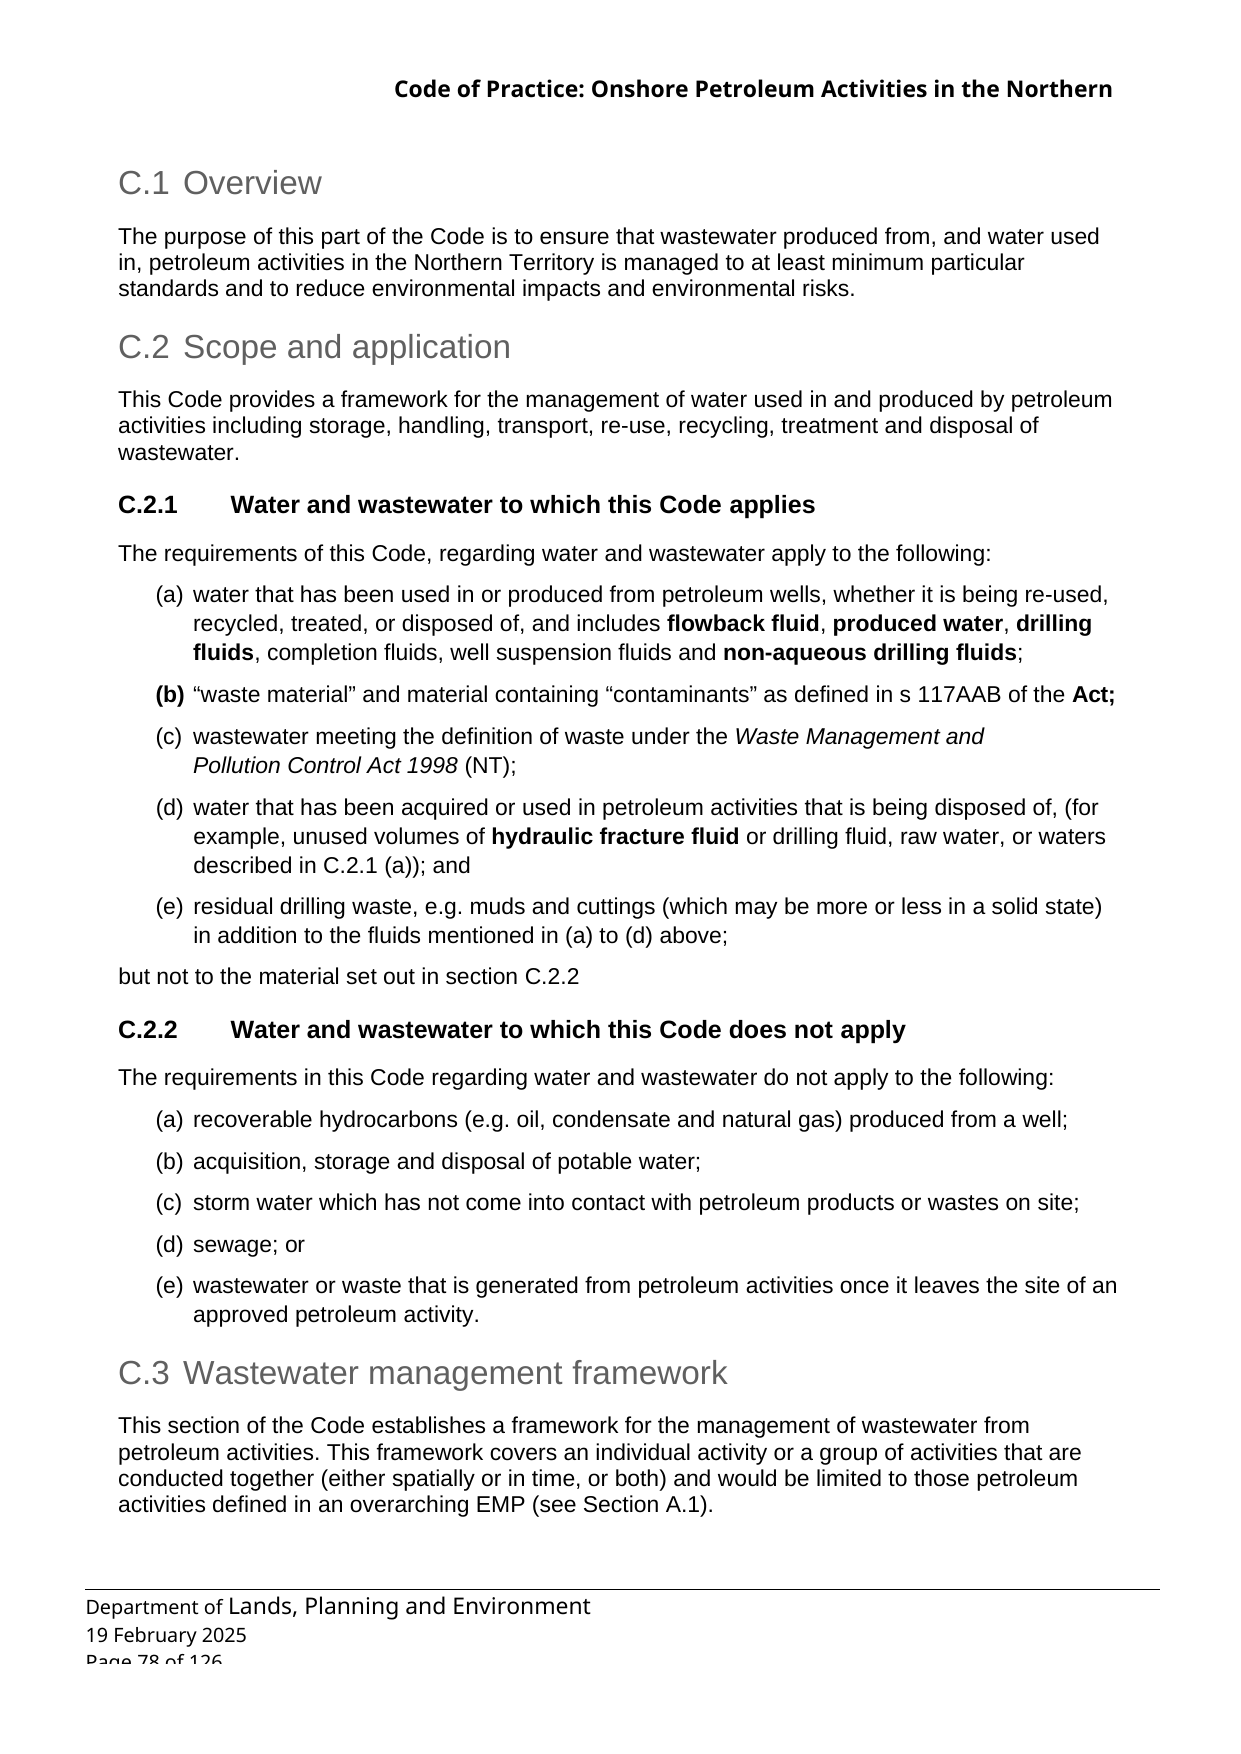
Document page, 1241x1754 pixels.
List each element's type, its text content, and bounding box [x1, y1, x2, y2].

list Scope and application [118, 327, 1153, 365]
list water that has been acquired or used in petroleum activities that is being disposed of, (for example, unused volumes of hydraulic fracture fluid or drilling fluid, raw water, or waters described in C.2.1 (a)); and [156, 794, 1107, 878]
list acquisition, storage and disposal of potable water; [155, 1148, 1153, 1174]
list Water and wastewater to which this Code does not apply [118, 1014, 1153, 1043]
list residual drilling waste, e.g. muds and cuttings (which may be more or less in a solid state) in addition to the fluids mentioned in (a) to (d) above; [155, 893, 1103, 948]
list water that has been used in or produced from petroleum wells, whether it is being re-used, recycled, treated, or disposed of, and includes flowback fluid, produced water, drilling fluids, completion fluids, well suspension fluids and non-aqueous drilling fluids; [155, 581, 1109, 666]
text The purpose of this part of the Code is to ensure that wastewater produced from, and water used in, petroleum activities in the Northern Territory is managed to at least minimum particular standards and to reduce environmental impacts and environmental risks. [118, 223, 1102, 302]
list recoverable hydrocarbons (e.g. oil, condensate and natural gas) produced from a well; [155, 1106, 1153, 1132]
list wastewater meeting the definition of waste under the Waste Management and Pollution Control Act 1998 (NT); [155, 723, 1078, 778]
list Overview [118, 163, 1153, 202]
list “waste material” and material containing “contaminants” as defined in s 117AAB of the Act; [155, 681, 1153, 707]
text The requirements in this Code regarding water and wastewater do not apply to the following: [118, 1064, 1153, 1090]
list sewage; or [155, 1231, 1153, 1257]
text This Code provides a framework for the management of water used in and produced by petroleum activities including storage, handling, transport, re-use, recycling, treatment and disposal of wastewater. [118, 386, 1114, 465]
text The requirements of this Code, regarding water and wastewater apply to the following: [118, 540, 1153, 566]
list Water and wastewater to which this Code applies [118, 490, 1153, 519]
list storm water which has not come into contact with petroleum products or wastes on site; [155, 1189, 1153, 1215]
list wastewater or waste that is generated from petroleum activities once it leaves the site of an approved petroleum activity. [155, 1272, 1118, 1328]
text but not to the material set out in section C.2.2 [118, 963, 1153, 989]
text This section of the Code establishes a framework for the management of wastewater from petroleum activities. This framework covers an individual activity or a group of activities that are conducted together (either spatially or in time, or both) and would be limited to those petroleum activities defined in an overarching EMP (see Section A.1). [118, 1412, 1084, 1518]
list Wastewater management framework [118, 1353, 1153, 1391]
